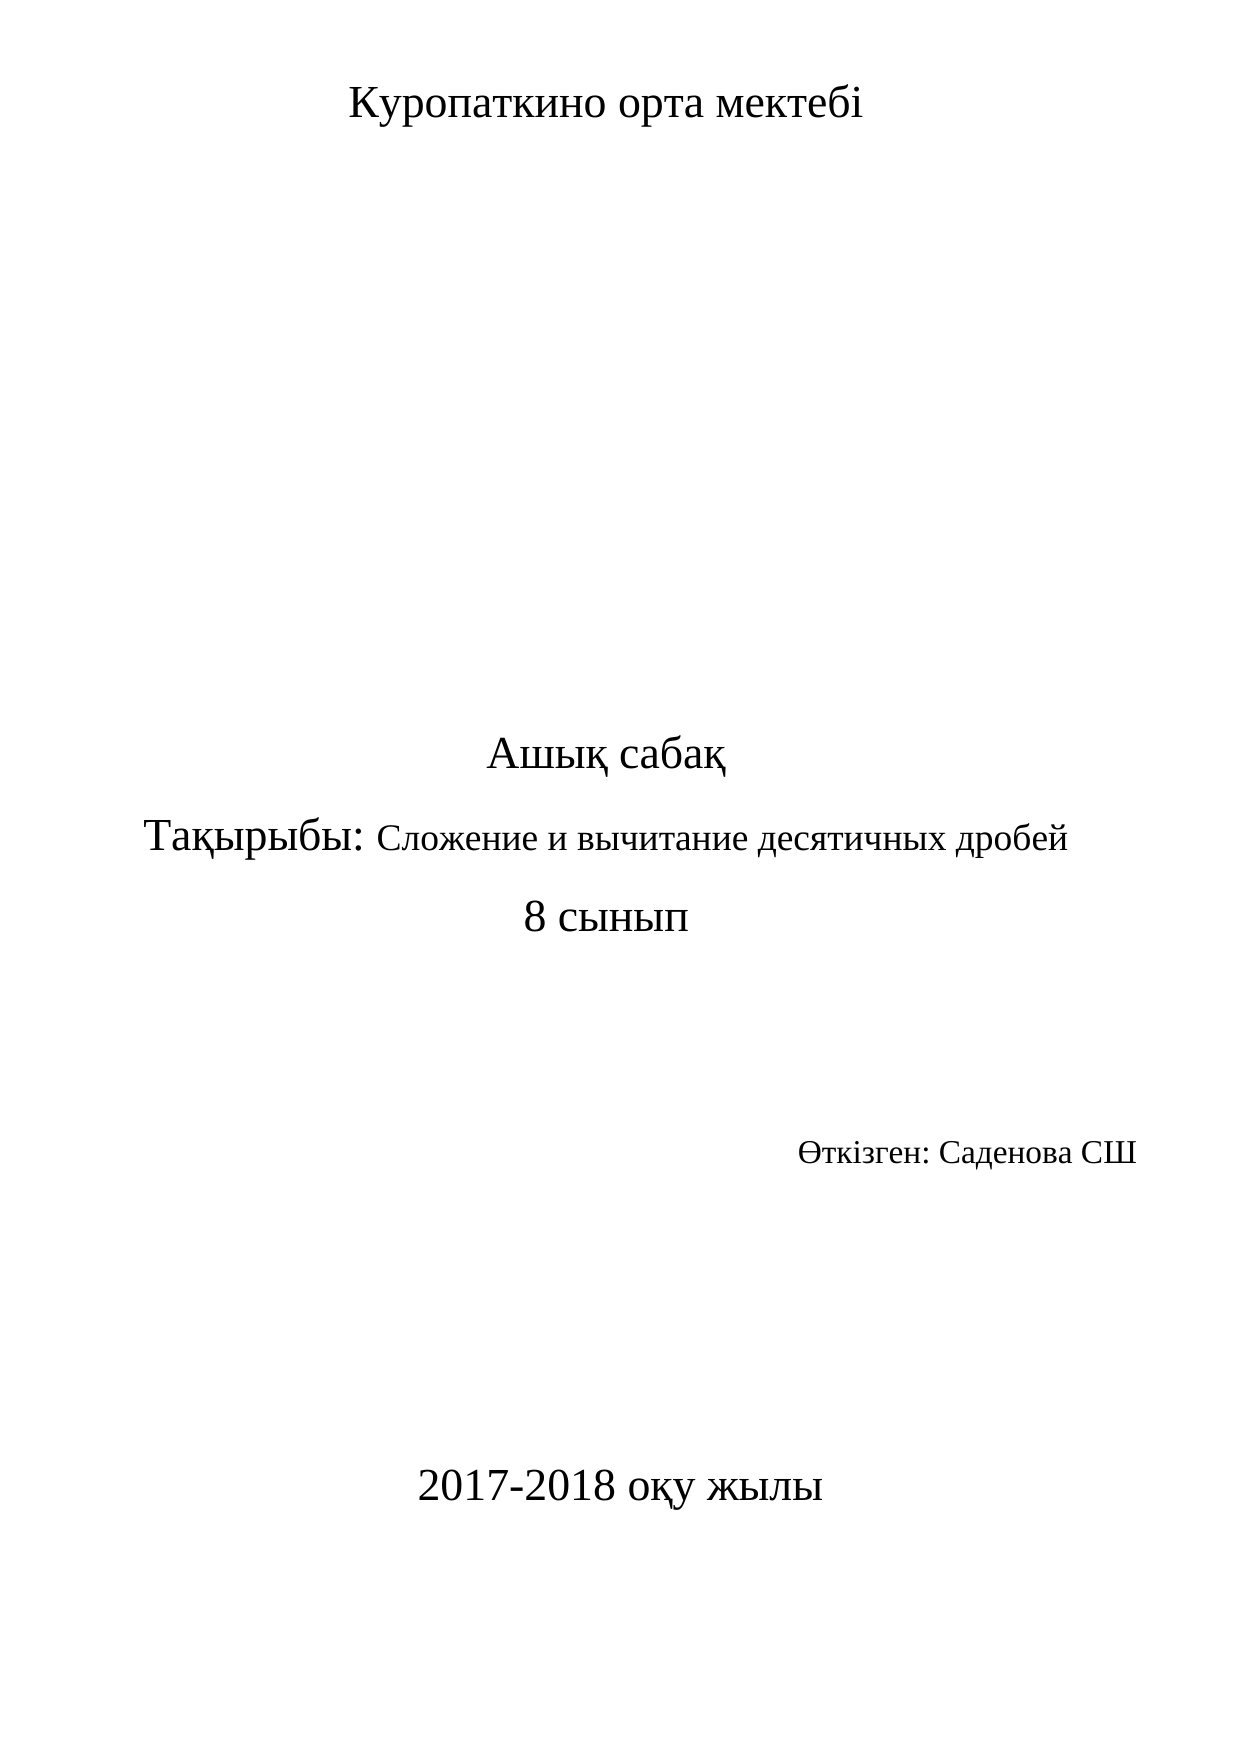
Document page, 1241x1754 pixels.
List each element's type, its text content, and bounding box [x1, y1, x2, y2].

text 8 сынып [75, 888, 1137, 941]
text 2017-2018 оқу жылы [75, 1457, 1165, 1510]
text Өткізген: Саденова СШ [75, 1133, 1137, 1171]
text Ашық сабақ [75, 726, 1137, 778]
text Тақырыбы: Сложение и вычитание десятичных дробей [75, 807, 1137, 860]
text Куропаткино орта мектебі [75, 75, 1137, 128]
